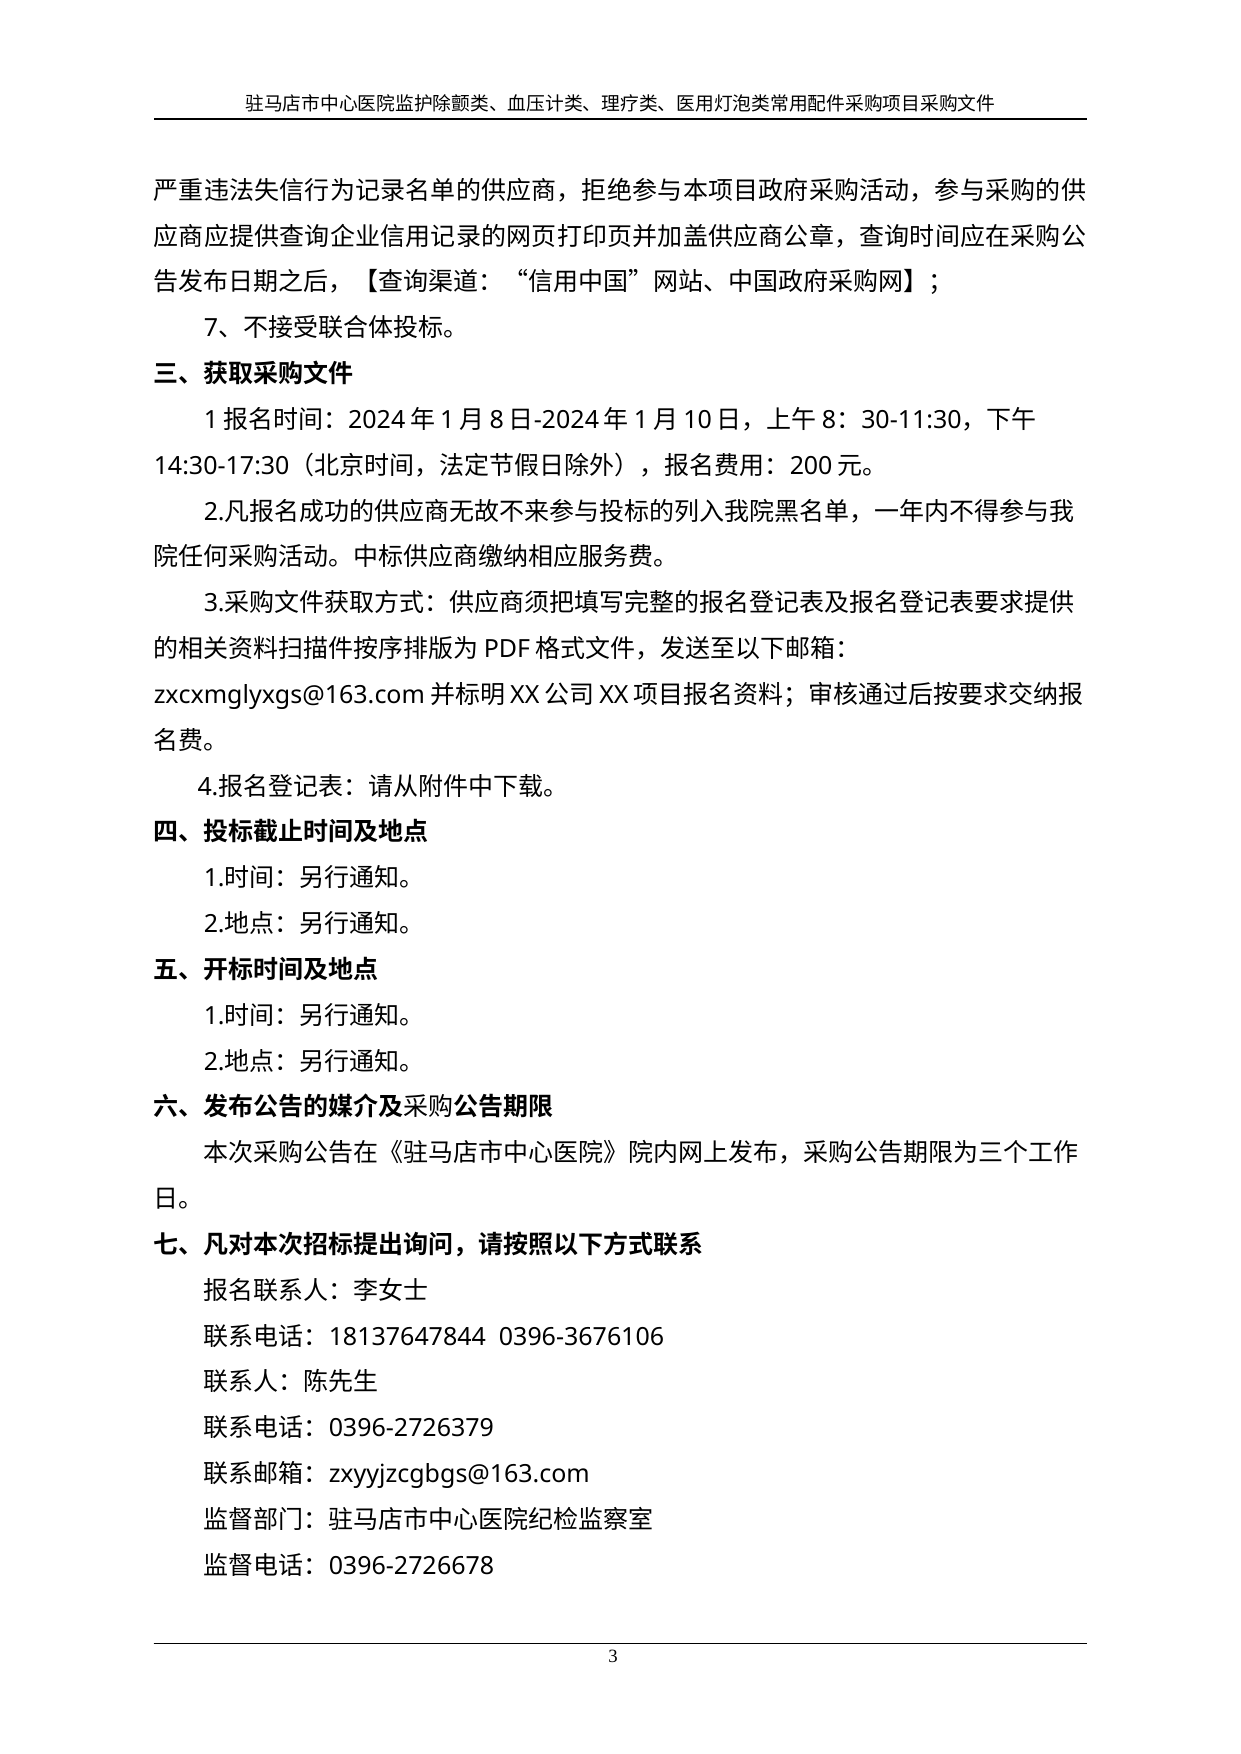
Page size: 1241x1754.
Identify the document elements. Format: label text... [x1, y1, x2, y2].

text 3.采购文件获取方式：供应商须把填写完整的报名登记表及报名登记表要求提供的相关资料扫描件按序排版为PDF格式文件，发送至以下邮箱：zxcxmglyxgs@163.com并标明XX公司XX项目报名资料；审核通过后按要求交纳报名费。 [153, 575, 1087, 758]
text 本次采购公告在《驻马店市中心医院》院内网上发布，采购公告期限为三个工作日。 [153, 1125, 1087, 1217]
text 监督部门：驻马店市中心医院纪检监察室 [153, 1492, 1087, 1537]
text 1.时间：另行通知。 [153, 987, 1087, 1033]
text 1.时间：另行通知。 [153, 850, 1087, 896]
text 4.报名登记表：请从附件中下载。 [197, 758, 1087, 804]
text 1报名时间：2024年1月8日-2024年1月10日，上午8：30-11:30，下午14:30-17:30（北京时间，法定节假日除外），报名费用：200元。 [153, 392, 1087, 483]
text 报名联系人：李女士 [153, 1262, 1087, 1308]
text 四、投标截止时间及地点 [153, 804, 1087, 850]
text 联系邮箱：zxyyjzcgbgs@163.com [153, 1446, 1087, 1492]
text 7、不接受联合体投标。 [153, 300, 1087, 346]
text 七、凡对本次招标提出询问，请按照以下方式联系 [153, 1217, 1087, 1262]
text 联系人：陈先生 [153, 1354, 1087, 1400]
text 三、获取采购文件 [153, 346, 1087, 392]
text 2.地点：另行通知。 [153, 896, 1087, 942]
text 2.凡报名成功的供应商无故不来参与投标的列入我院黑名单，一年内不得参与我院任何采购活动。中标供应商缴纳相应服务费。 [153, 483, 1087, 575]
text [153, 162, 1087, 300]
text 六、发布公告的媒介及采购公告期限 [153, 1079, 1087, 1125]
text 联系电话：18137647844 0396-3676106 [153, 1308, 1087, 1354]
text 五、开标时间及地点 [153, 942, 1087, 987]
text 联系电话：0396-2726379 [153, 1400, 1087, 1446]
text 监督电话：0396-2726678 [153, 1537, 1087, 1583]
text 2.地点：另行通知。 [153, 1033, 1087, 1079]
